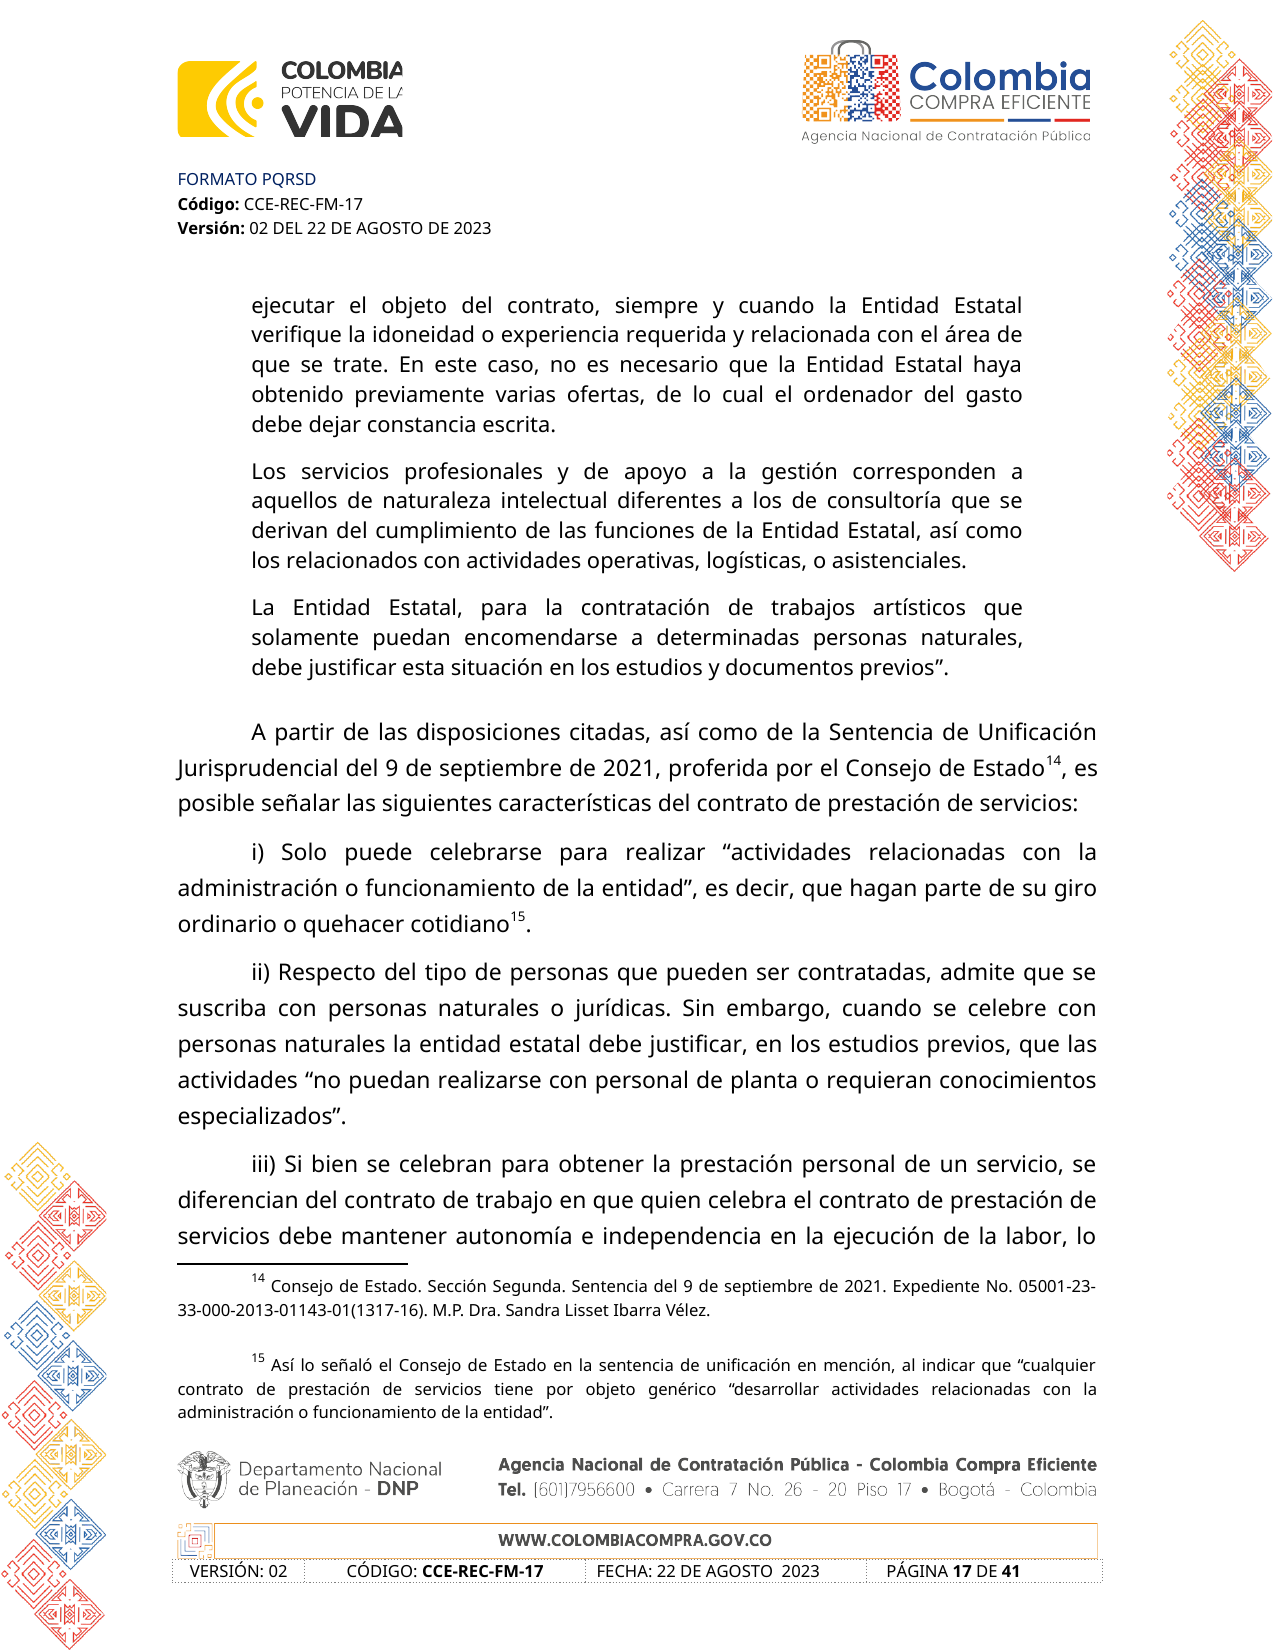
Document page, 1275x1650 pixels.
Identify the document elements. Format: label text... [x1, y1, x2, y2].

text i) Solo puede celebrarse para realizar “actividades relacionadas con la administración o funcionamiento de la entidad”, es decir, que hagan parte de su giro ordinario o quehacer cotidiano. [177, 836, 1098, 939]
picture [177, 61, 402, 137]
picture [0, 1141, 106, 1648]
text Los servicios profesionales y de apoyo a la gestión corresponden a aquellos de naturaleza intelectual diferentes a los de consultoría que se derivan del cumplimiento de las funciones de la Entidad Estatal, así como los relacionados con actividades operativas, logísticas, o asistenciales. [251, 456, 1024, 575]
picture [801, 40, 1090, 144]
text A partir de las disposiciones citadas, así como de la Sentencia de Unificación Jurisprudencial del 9 de septiembre de 2021, proferida por el Consejo de Estado, es posible señalar las siguientes características del contrato de prestación de servicios: [177, 716, 1098, 819]
text ii) Respecto del tipo de personas que pueden ser contratadas, admite que se suscriba con personas naturales o jurídicas. Sin embargo, cuando se celebre con personas naturales la entidad estatal debe justificar, en los estudios previos, que las actividades “no puedan realizarse con personal de planta o requieran conocimientos especializados”. [177, 956, 1098, 1131]
picture [177, 1451, 1098, 1559]
text La Entidad Estatal, para la contratación de trabajos artísticos que solamente puedan encomendarse a determinadas personas naturales, debe justificar esta situación en los estudios y documentos previos”. [251, 592, 1024, 681]
picture [1165, 20, 1272, 569]
